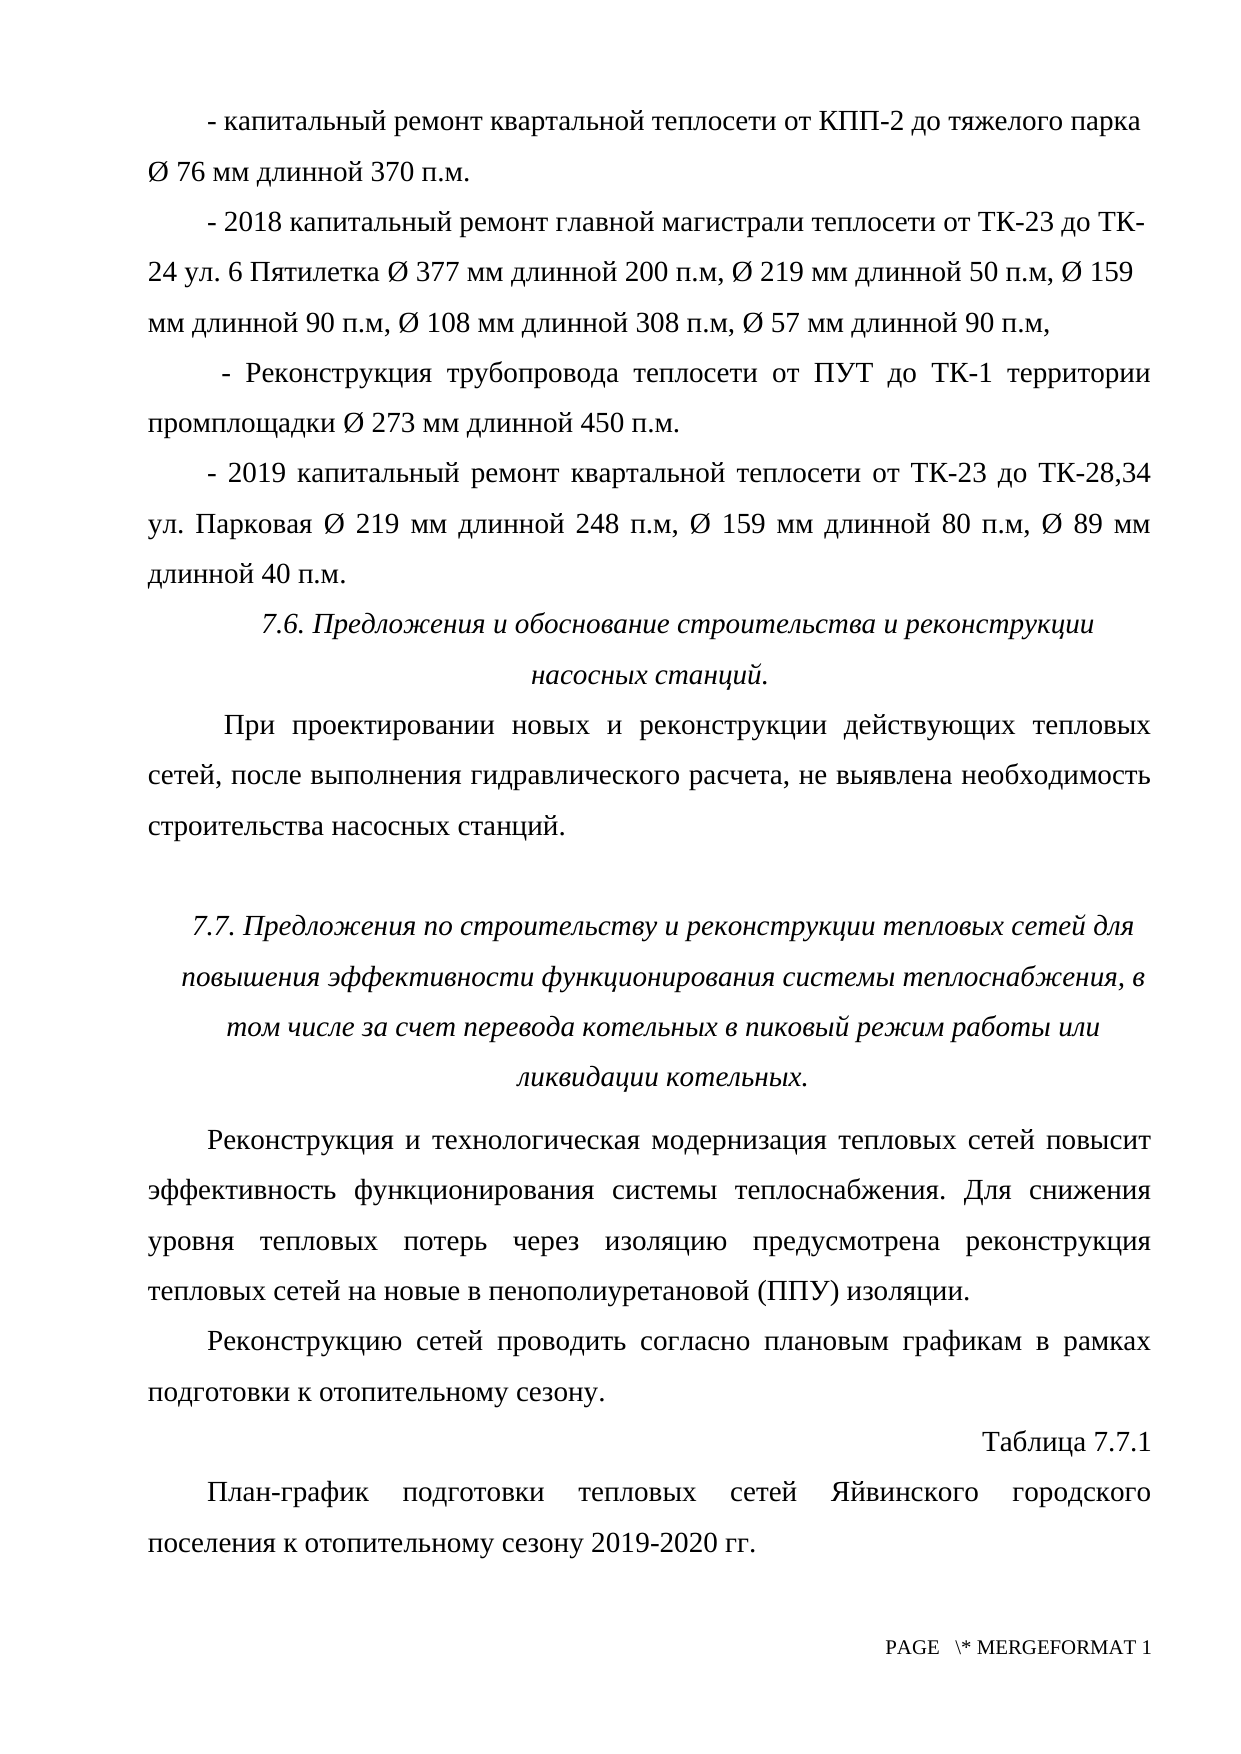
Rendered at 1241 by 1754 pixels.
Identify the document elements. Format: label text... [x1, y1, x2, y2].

text - 2018 капитальный ремонт главной магистрали теплосети от ТК-23 до ТК-24 ул. 6 Пятилетка Ø 377 мм длинной 200 п.м, Ø 219 мм длинной 50 п.м, Ø 159 мм длинной 90 п.м, Ø 108 мм длинной 308 п.м, Ø 57 мм длинной 90 п.м, [148, 204, 1152, 338]
text При проектировании новых и реконструкции действующих тепловых сетей, после выполнения гидравлического расчета, не выявлена необходимость строительства насосных станций. [148, 707, 1152, 841]
text - 2019 капитальный ремонт квартальной теплосети от ТК-23 до ТК-28,34 ул. Парковая Ø 219 мм длинной 248 п.м, Ø 159 мм длинной 80 п.м, Ø 89 мм длинной 40 п.м. [148, 456, 1152, 590]
text План-график подготовки тепловых сетей Яйвинского городского поселения к отопительному сезону 2019-2020 гг. [148, 1474, 1152, 1558]
text Таблица 7.7.1 [148, 1424, 1152, 1458]
text - Реконструкция трубопровода теплосети от ПУТ до ТК-1 территории промплощадки Ø 273 мм длинной 450 п.м. [148, 355, 1152, 439]
text 7.7. Предложения по строительству и реконструкции тепловых сетей для повышения эффективности функционирования системы теплоснабжения, в том числе за счет перевода котельных в пиковый режим работы или ликвидации котельных. [177, 908, 1152, 1093]
text Реконструкция и технологическая модернизация тепловых сетей повысит эффективность функционирования системы теплоснабжения. Для снижения уровня тепловых потерь через изоляцию предусмотрена реконструкция тепловых сетей на новые в пенополиуретановой (ППУ) изоляции. [148, 1122, 1152, 1307]
text 7.6. Предложения и обоснование строительства и реконструкции насосных станций. [148, 607, 1152, 690]
text - капитальный ремонт квартальной теплосети от КПП-2 до тяжелого парка Ø 76 мм длинной 370 п.м. [148, 103, 1152, 187]
text Реконструкцию сетей проводить согласно плановым графикам в рамках подготовки к отопительному сезону. [148, 1323, 1152, 1407]
